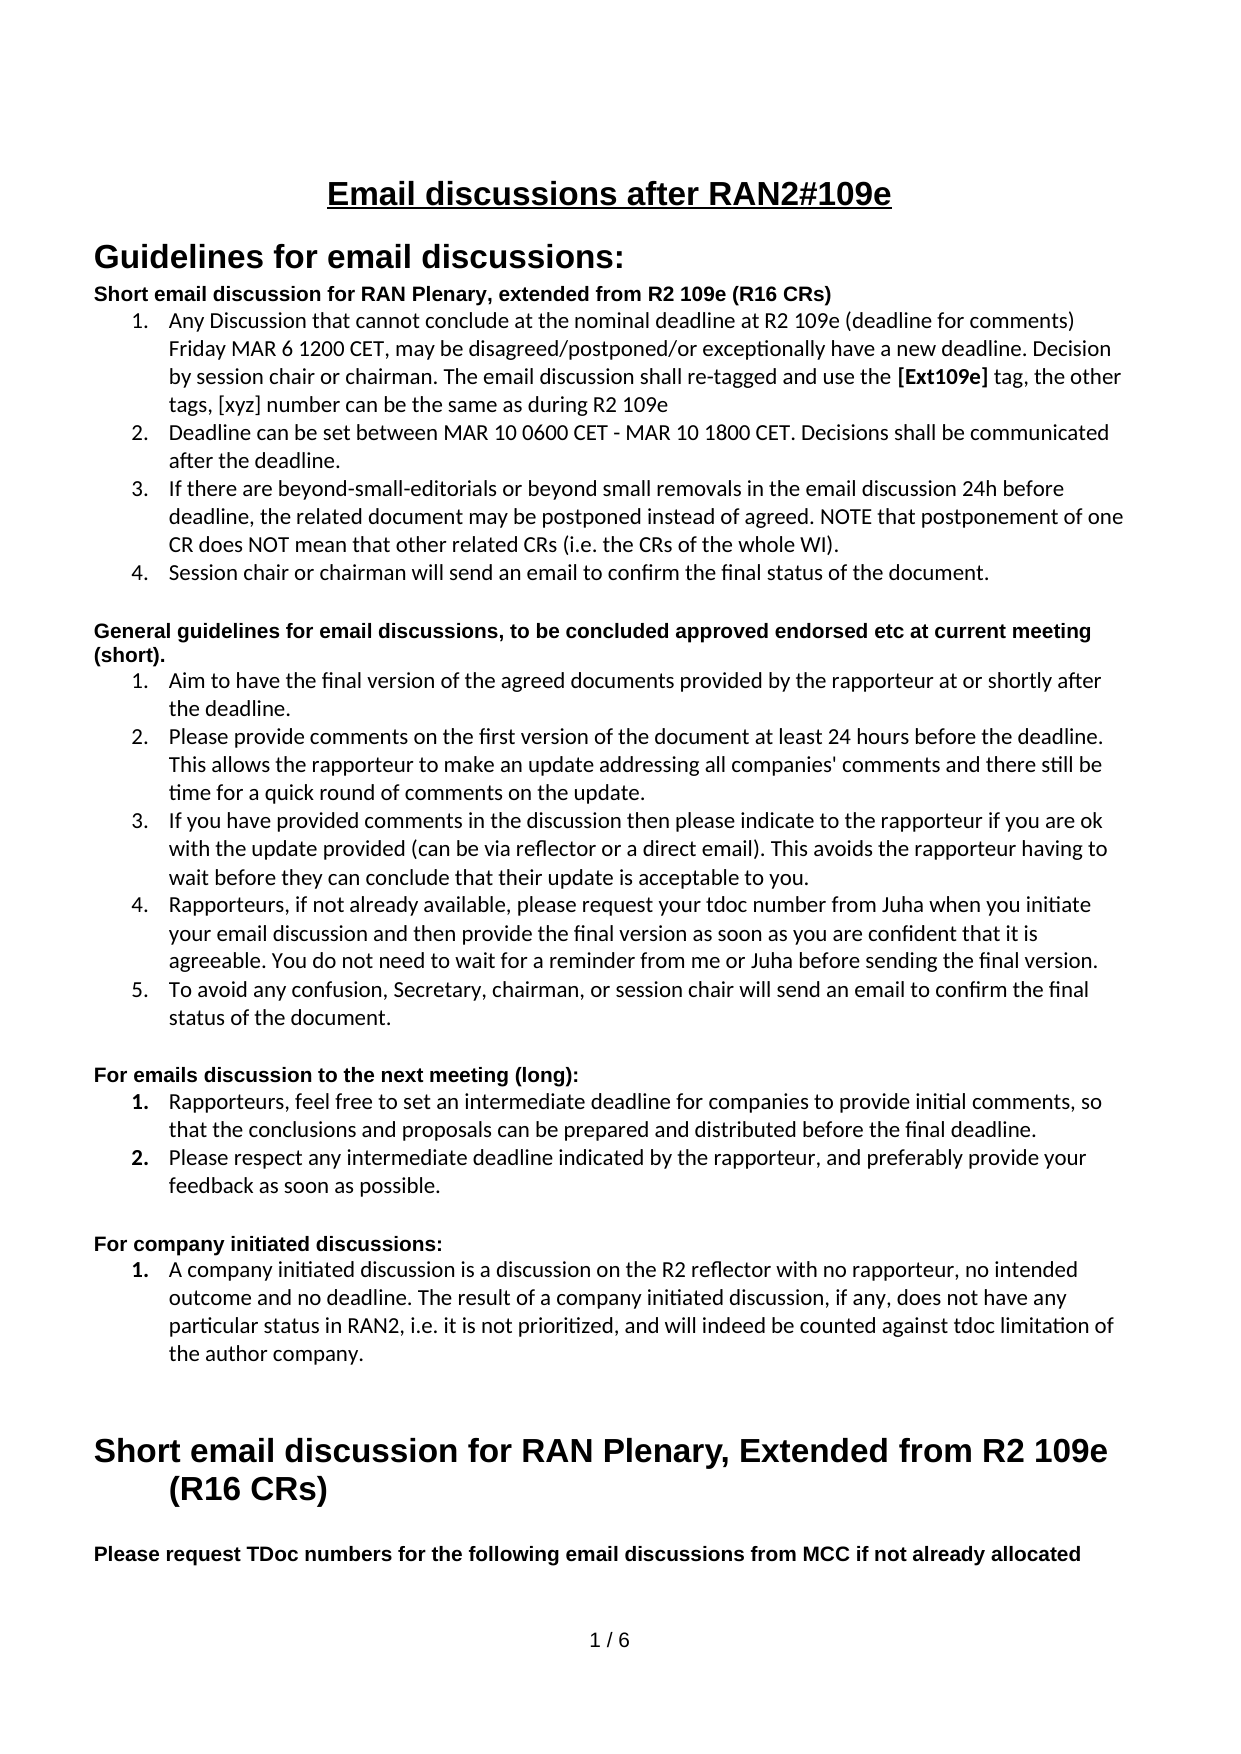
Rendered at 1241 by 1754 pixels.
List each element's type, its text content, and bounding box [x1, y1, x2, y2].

subtitle Short email discussion for RAN Plenary, Extended from R2 109e (R16 CRs) [94, 1431, 1125, 1508]
list Aim to have the final version of the agreed documents provided by the rapporteur at or shortly after the deadline. [131, 666, 1125, 722]
list Rapporteurs, if not already available, please request your tdoc number from Juha when you initiate your email discussion and then provide the final version as soon as you are confident that it is agreeable. You do not need to wait for a reminder from me or Juha before sending the final version. [131, 891, 1125, 975]
text Short email discussion for RAN Plenary, extended from R2 109e (R16 CRs) [94, 282, 1125, 306]
list Deadline can be set between MAR 10 0600 CET - MAR 10 1800 CET. Decisions shall be communicated after the deadline. [131, 418, 1125, 474]
list Session chair or chairman will send an email to confirm the final status of the document. [131, 558, 1125, 586]
text For company initiated discussions: [94, 1231, 1125, 1255]
list A company initiated discussion is a discussion on the R2 reflector with no rapporteur, no intended outcome and no deadline. The result of a company initiated discussion, if any, does not have any particular status in RAN2, i.e. it is not prioritized, and will indeed be counted against tdoc limitation of the author company. [131, 1255, 1125, 1367]
list Any Discussion that cannot conclude at the nominal deadline at R2 109e (deadline for comments) Friday MAR 6 1200 CET, may be disagreed/postponed/or exceptionally have a new deadline. Decision by session chair or chairman. The email discussion shall re-tagged and use the [Ext109e] tag, the other tags, [xyz] number can be the same as during R2 109e [131, 306, 1125, 418]
list Please provide comments on the first version of the document at least 24 hours before the deadline. This allows the rapporteur to make an update addressing all companies' comments and there still be time for a quick round of comments on the update. [131, 722, 1125, 807]
text Email discussions after RAN2#109e [94, 174, 1125, 212]
text Please request TDoc numbers for the following email discussions from MCC if not already allocated [94, 1542, 1125, 1566]
list To avoid any confusion, Secretary, chairman, or session chair will send an email to confirm the final status of the document. [131, 975, 1125, 1031]
list Rapporteurs, feel free to set an intermediate deadline for companies to provide initial comments, so that the conclusions and proposals can be prepared and distributed before the final deadline. [131, 1087, 1125, 1143]
text For emails discussion to the next meeting (long): [94, 1063, 1125, 1087]
subtitle Guidelines for email discussions: [94, 237, 1125, 276]
list Please respect any intermediate deadline indicated by the rapporteur, and preferably provide your feedback as soon as possible. [131, 1143, 1125, 1199]
list If you have provided comments in the discussion then please indicate to the rapporteur if you are ok with the update provided (can be via reflector or a direct email). This avoids the rapporteur having to wait before they can conclude that their update is acceptable to you. [131, 807, 1125, 891]
text General guidelines for email discussions, to be concluded approved endorsed etc at current meeting (short). [94, 618, 1125, 666]
list If there are beyond-small-editorials or beyond small removals in the email discussion 24h before deadline, the related document may be postponed instead of agreed. NOTE that postponement of one CR does NOT mean that other related CRs (i.e. the CRs of the whole WI). [131, 474, 1125, 558]
